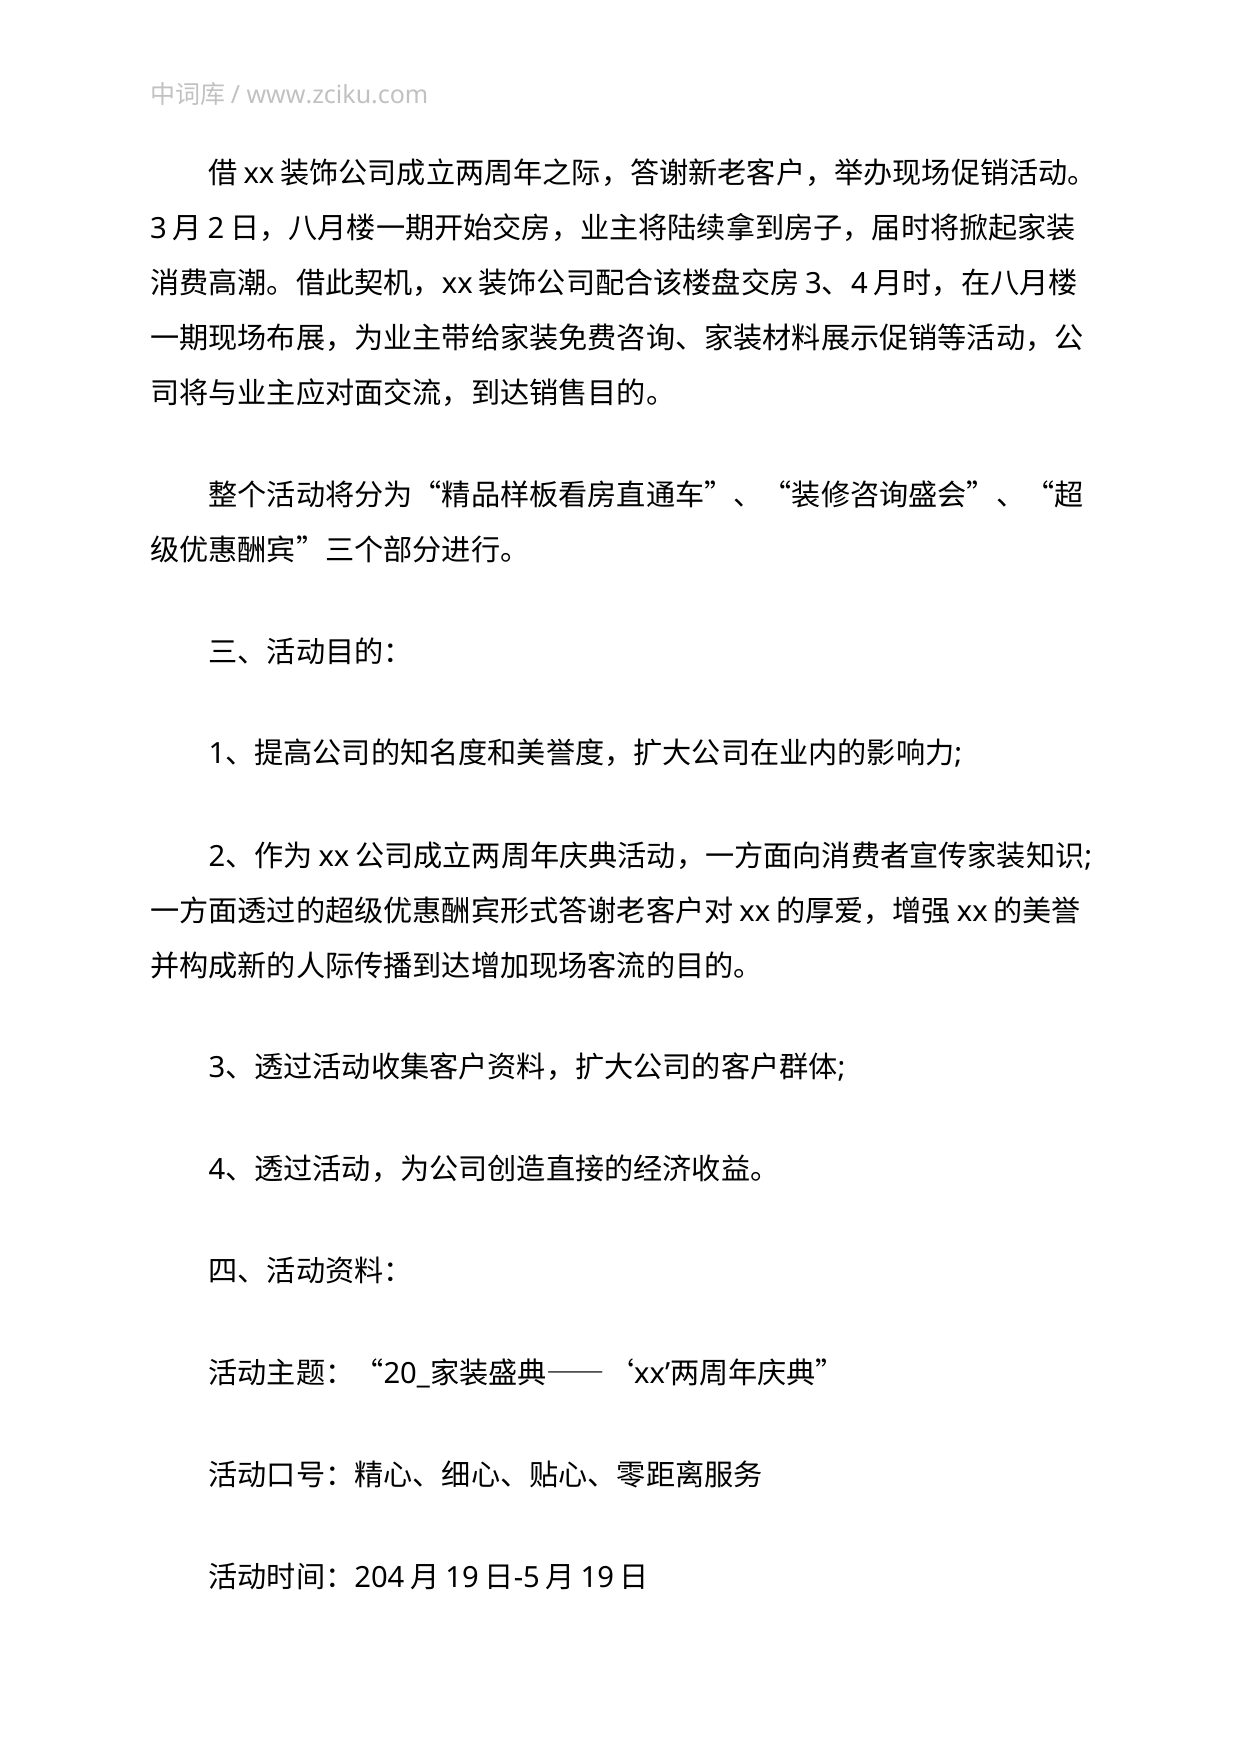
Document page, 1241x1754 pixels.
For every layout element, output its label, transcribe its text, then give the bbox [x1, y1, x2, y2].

text 活动主题：“20_家装盛典——‘xx’两周年庆典” [150, 1349, 1090, 1392]
text 借xx装饰公司成立两周年之际，答谢新老客户，举办现场促销活动。3月2日，八月楼一期开始交房，业主将陆续拿到房子，届时将掀起家装消费高潮。借此契机，xx装饰公司配合该楼盘交房3、4月时，在八月楼一期现场布展，为业主带给家装免费咨询、家装材料展示促销等活动，公司将与业主应对面交流，到达销售目的。 [150, 150, 1090, 412]
text 四、活动资料： [150, 1248, 1090, 1290]
text 活动时间：204月19日-5月19日 [150, 1553, 1090, 1596]
text 活动口号：精心、细心、贴心、零距离服务 [150, 1452, 1090, 1494]
text 4、透过活动，为公司创造直接的经济收益。 [150, 1146, 1090, 1188]
text 3、透过活动收集客户资料，扩大公司的客户群体; [150, 1044, 1090, 1086]
text 1、提高公司的知名度和美誉度，扩大公司在业内的影响力; [150, 730, 1090, 772]
text 整个活动将分为“精品样板看房直通车”、“装修咨询盛会”、“超级优惠酬宾”三个部分进行。 [150, 472, 1090, 569]
text 三、活动目的： [150, 628, 1090, 671]
text 2、作为xx公司成立两周年庆典活动，一方面向消费者宣传家装知识;一方面透过的超级优惠酬宾形式答谢老客户对xx的厚爱，增强xx的美誉并构成新的人际传播到达增加现场客流的目的。 [150, 832, 1090, 984]
